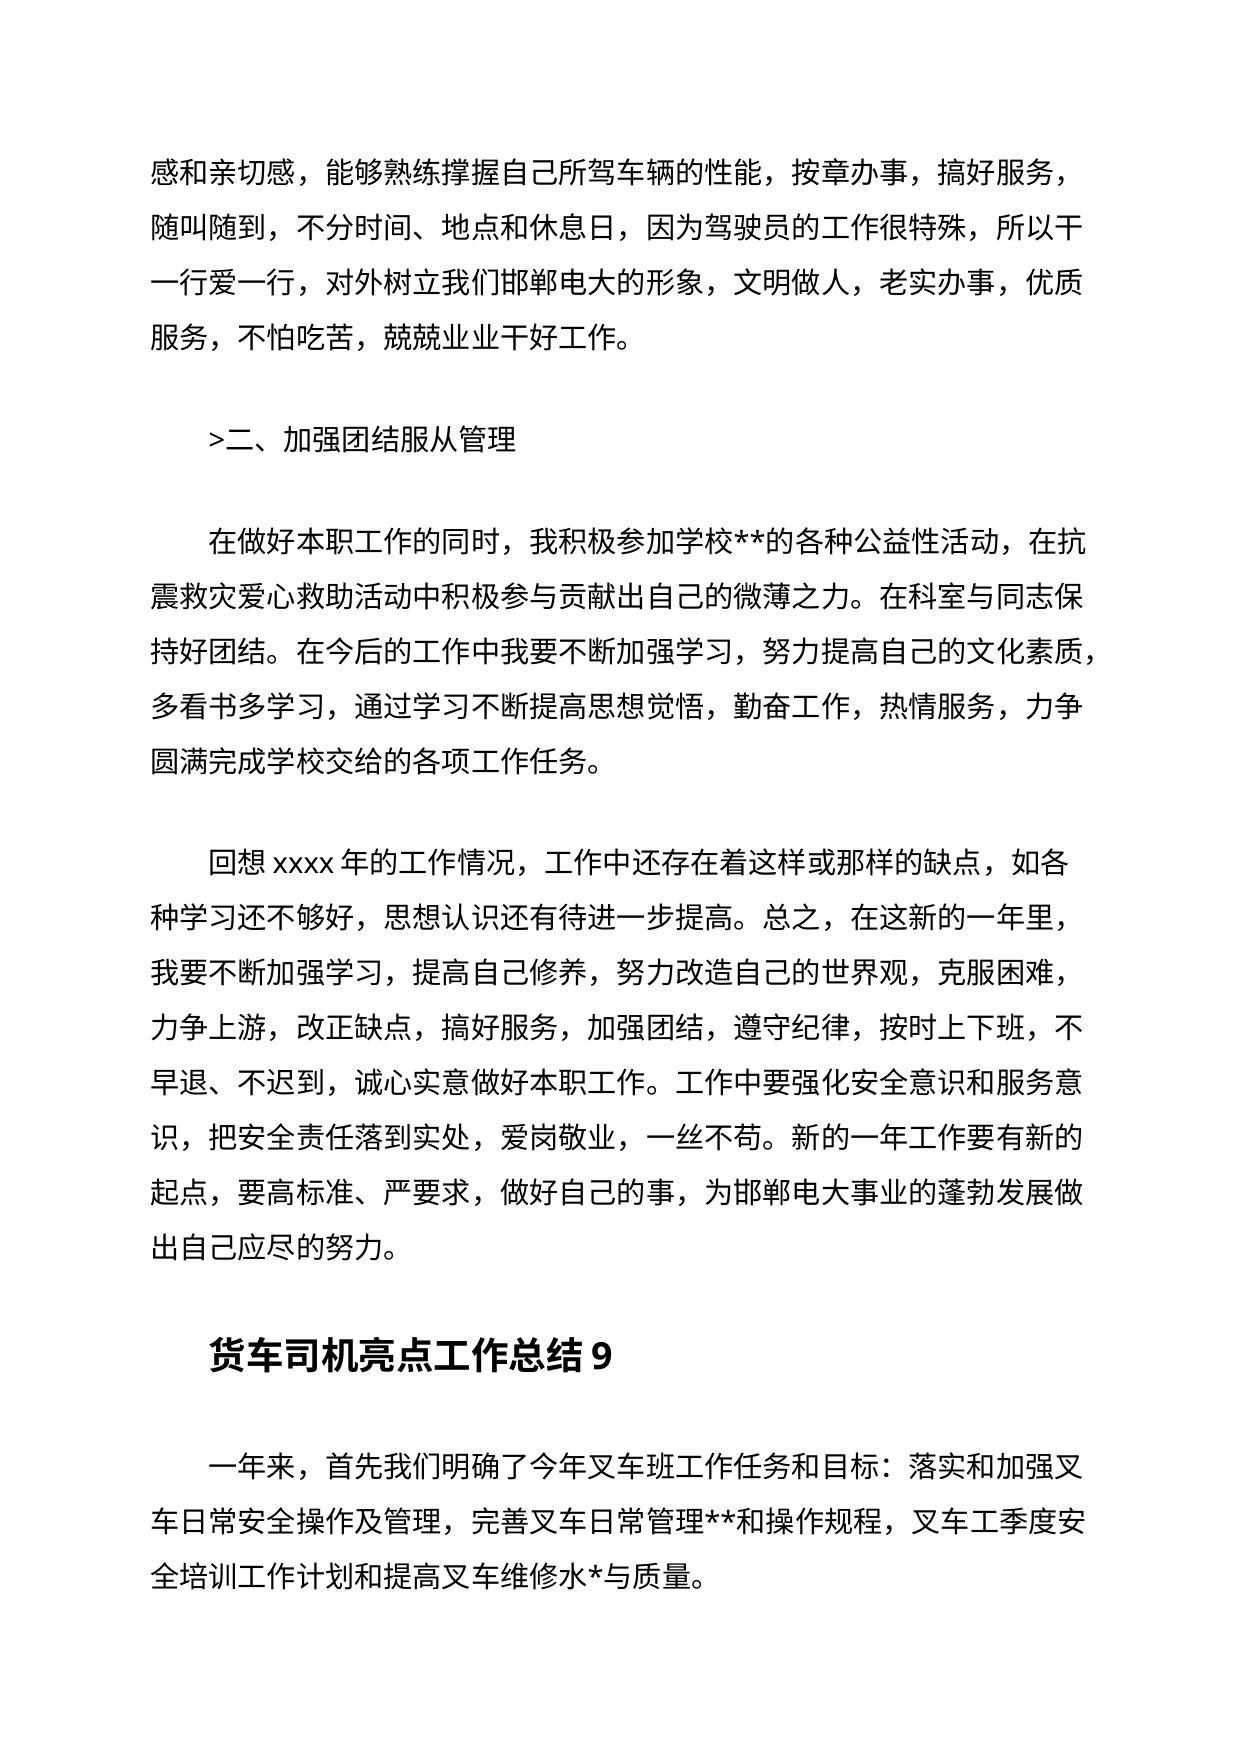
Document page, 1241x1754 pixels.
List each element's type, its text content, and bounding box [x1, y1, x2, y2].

text 货车司机亮点工作总结9 [150, 1326, 1090, 1381]
text 一年来，首先我们明确了今年叉车班工作任务和目标：落实和加强叉车日常安全操作及管理，完善叉车日常管理**和操作规程，叉车工季度安全培训工作计划和提高叉车维修水*与质量。 [150, 1444, 1090, 1596]
text 在做好本职工作的同时，我积极参加学校**的各种公益性活动，在抗震救灾爱心救助活动中积极参与贡献出自己的微薄之力。在科室与同志保持好团结。在今后的工作中我要不断加强学习，努力提高自己的文化素质，多看书多学习，通过学习不断提高思想觉悟，勤奋工作，热情服务，力争圆满完成学校交给的各项工作任务。 [150, 518, 1090, 780]
text >二、加强团结服从管理 [150, 416, 1090, 459]
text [150, 150, 1090, 357]
text 回想xxxx年的工作情况，工作中还存在着这样或那样的缺点，如各种学习还不够好，思想认识还有待进一步提高。总之，在这新的一年里，我要不断加强学习，提高自己修养，努力改造自己的世界观，克服困难，力争上游，改正缺点，搞好服务，加强团结，遵守纪律，按时上下班，不早退、不迟到，诚心实意做好本职工作。工作中要强化安全意识和服务意识，把安全责任落到实处，爱岗敬业，一丝不苟。新的一年工作要有新的起点，要高标准、严要求，做好自己的事，为邯郸电大事业的蓬勃发展做出自己应尽的努力。 [150, 840, 1090, 1267]
